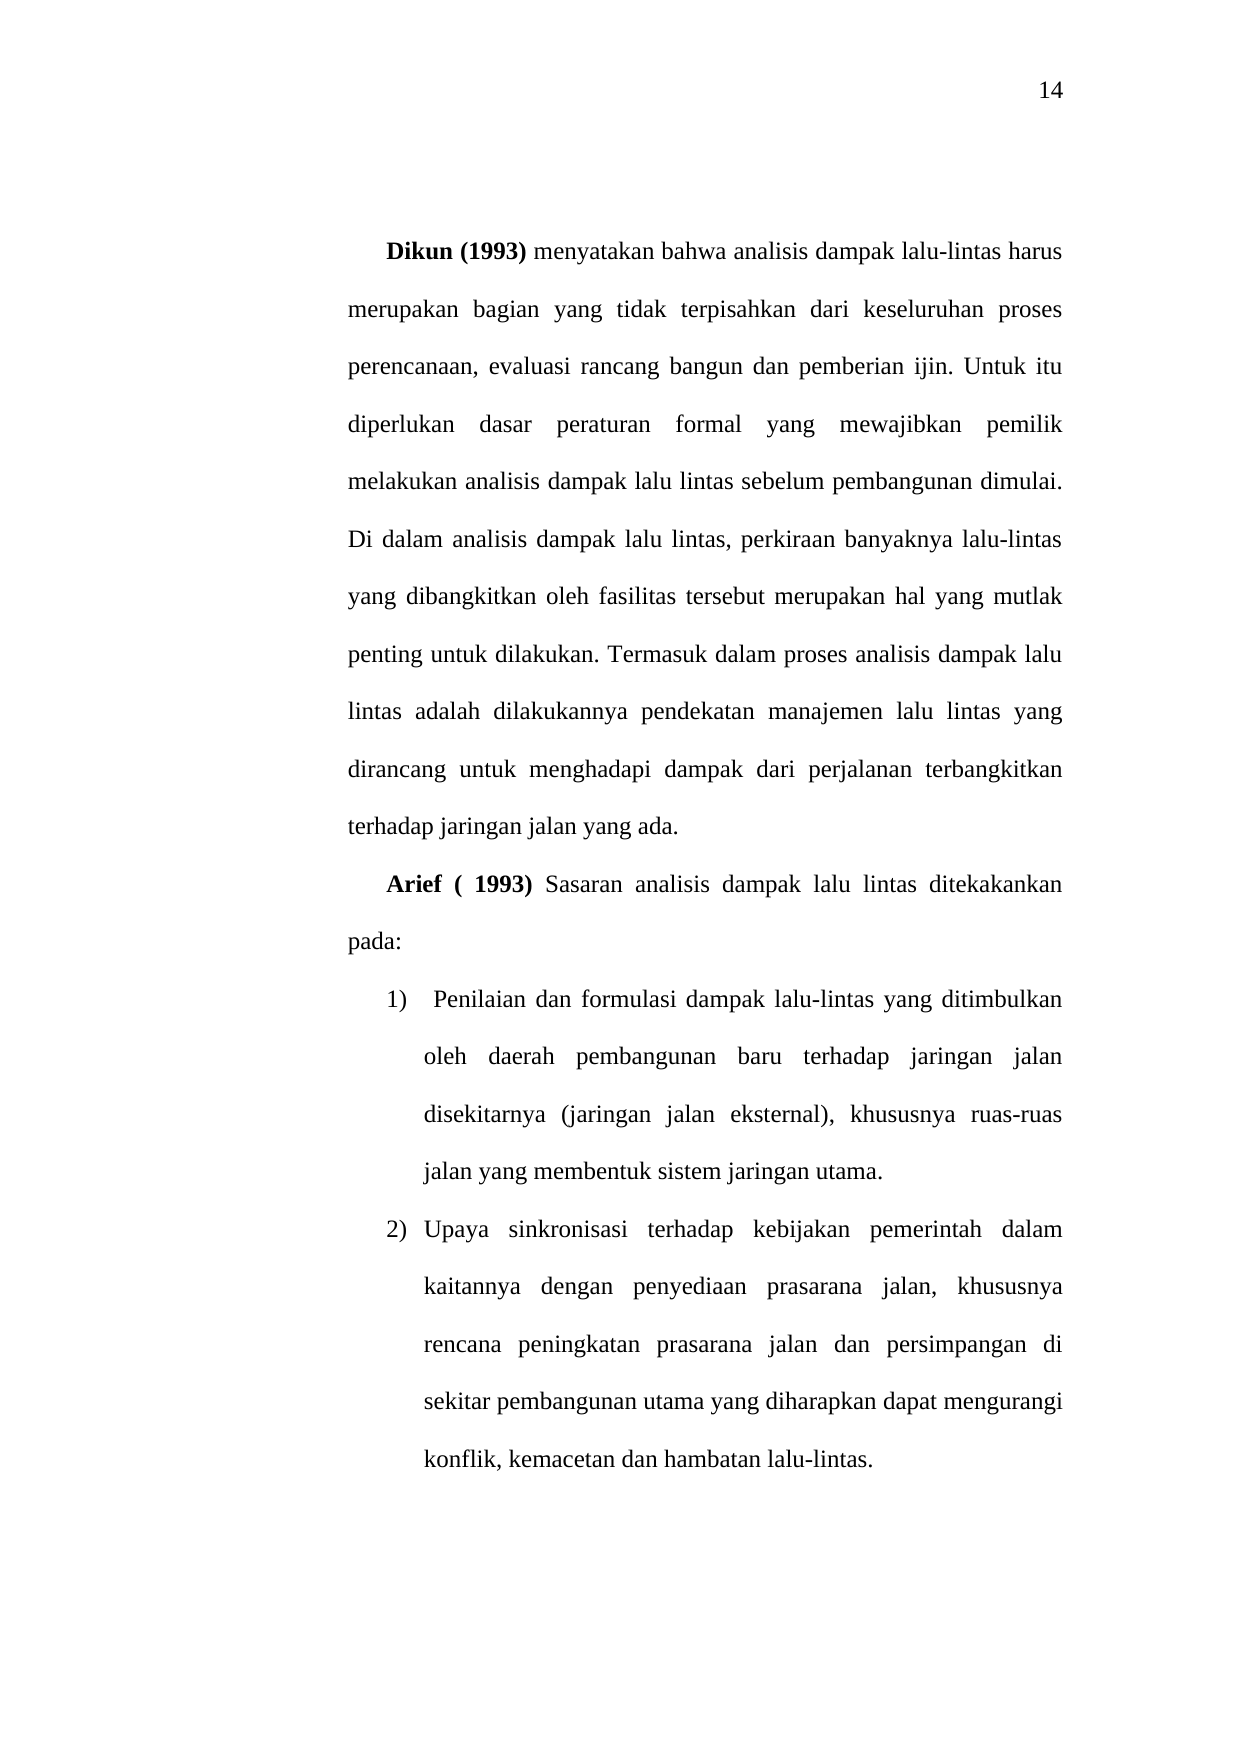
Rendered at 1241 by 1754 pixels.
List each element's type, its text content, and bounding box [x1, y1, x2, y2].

list Upaya sinkronisasi terhadap kebijakan pemerintah dalam kaitannya dengan penyediaan prasarana jalan, khususnya rencana peningkatan prasarana jalan dan persimpangan di sekitar pembangunan utama yang diharapkan dapat mengurangi konflik, kemacetan dan hambatan lalu-lintas. [386, 1214, 1063, 1472]
list Arief ( 1993) Sasaran analisis dampak lalu lintas ditekakankan pada: [348, 869, 1063, 955]
list Dikun (1993) menyatakan bahwa analisis dampak lalu-lintas harus merupakan bagian yang tidak terpisahkan dari keseluruhan proses perencanaan, evaluasi rancang bangun dan pemberian ijin. Untuk itu diperlukan dasar peraturan formal yang mewajibkan pemilik melakukan analisis dampak lalu lintas sebelum pembangunan dimulai. Di dalam analisis dampak lalu lintas, perkiraan banyaknya lalu-lintas yang dibangkitkan oleh fasilitas tersebut merupakan hal yang mutlak penting untuk dilakukan. Termasuk dalam proses analisis dampak lalu lintas adalah dilakukannya pendekatan manajemen lalu lintas yang dirancang untuk menghadapi dampak dari perjalanan terbangkitkan terhadap jaringan jalan yang ada. [348, 236, 1063, 840]
list Penilaian dan formulasi dampak lalu-lintas yang ditimbulkan oleh daerah pembangunan baru terhadap jaringan jalan disekitarnya (jaringan jalan eksternal), khususnya ruas-ruas jalan yang membentuk sistem jaringan utama. [386, 984, 1063, 1185]
